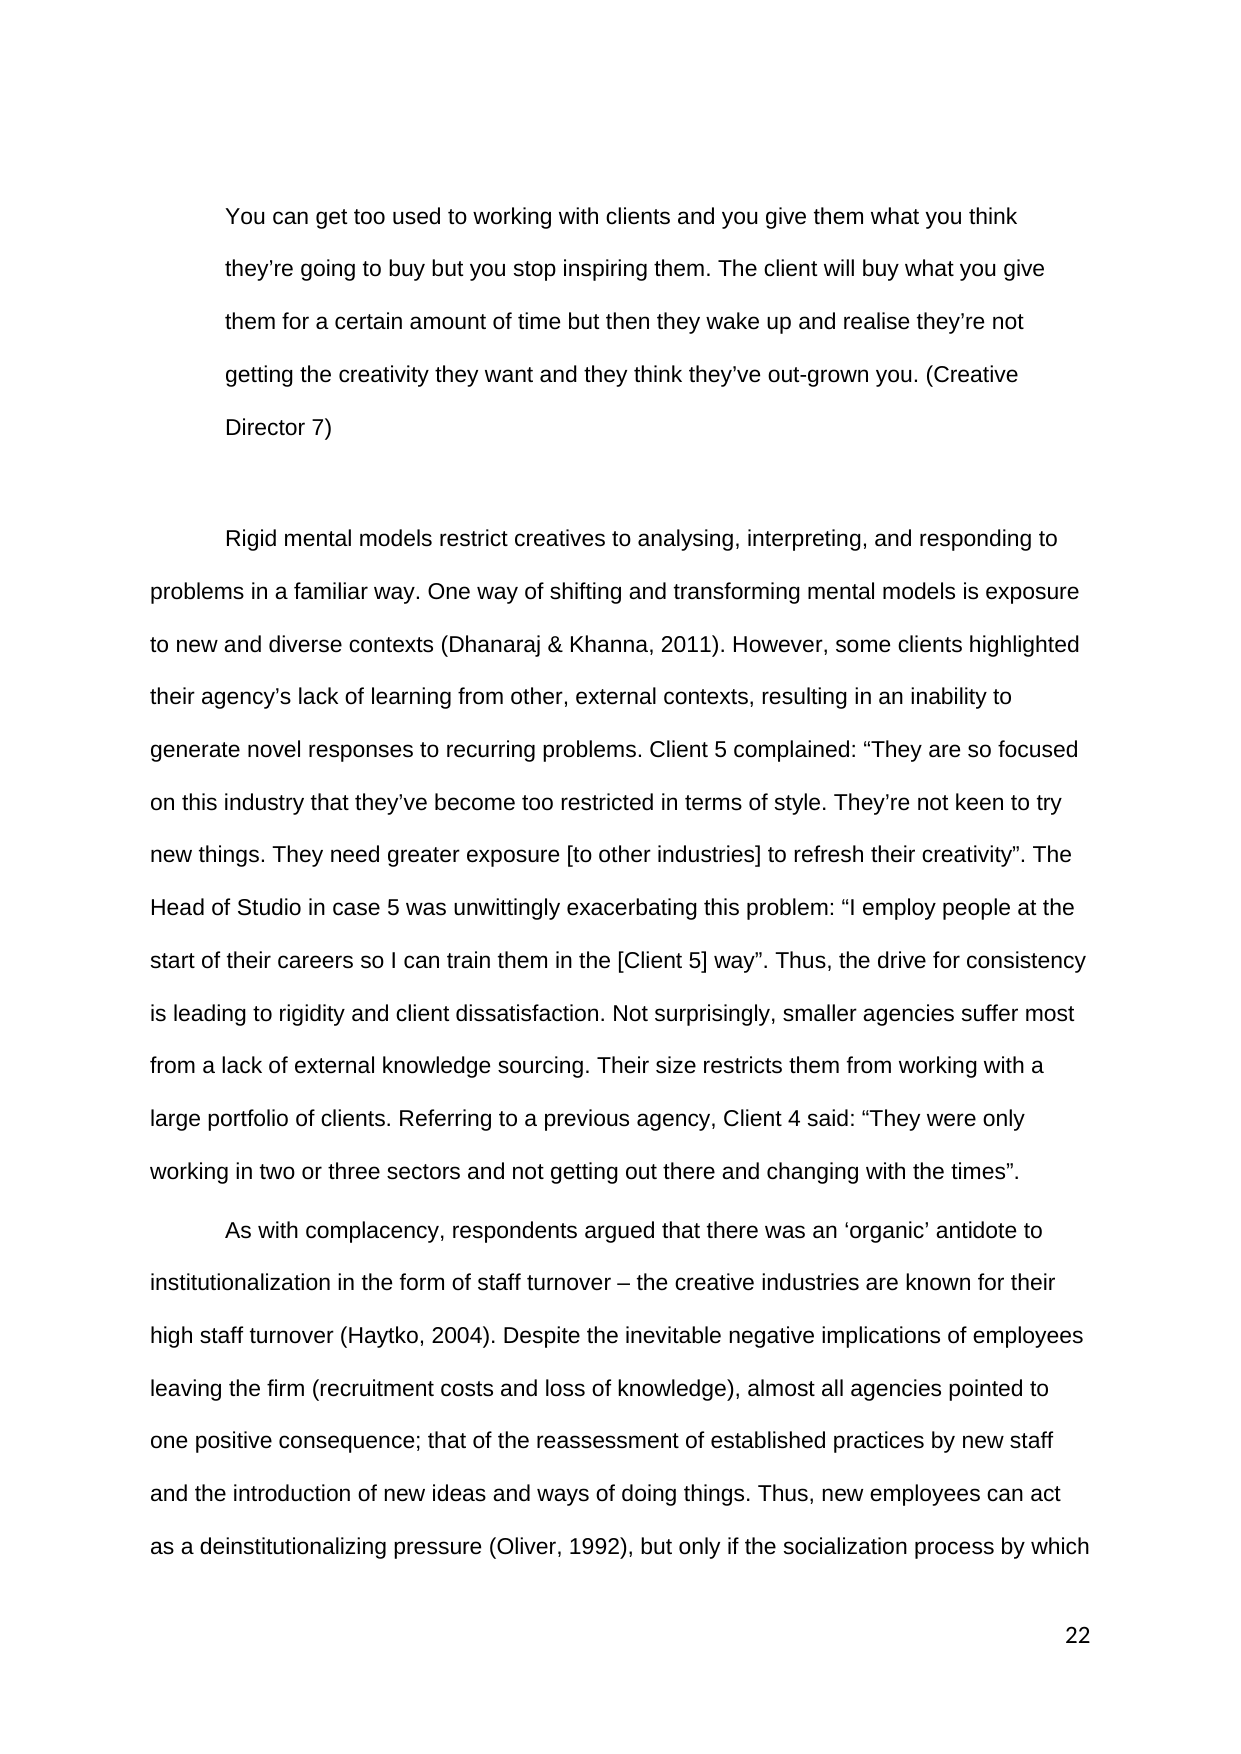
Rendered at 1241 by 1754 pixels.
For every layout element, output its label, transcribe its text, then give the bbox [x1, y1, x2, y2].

text Rigid mental models restrict creatives to analysing, interpreting, and responding to problems in a familiar way. One way of shifting and transforming mental models is exposure to new and diverse contexts (Dhanaraj & Khanna, 2011). However, some clients highlighted their agency’s lack of learning from other, external contexts, resulting in an inability to generate novel responses to recurring problems. Client 5 complained: “They are so focused on this industry that they’ve become too restricted in terms of style. They’re not keen to try new things. They need greater exposure [to other industries] to refresh their creativity”. The Head of Studio in case 5 was unwittingly exacerbating this problem: “I employ people at the start of their careers so I can train them in the [Client 5] way”. Thus, the drive for consistency is leading to rigidity and client dissatisfaction. Not surprisingly, smaller agencies suffer most from a lack of external knowledge sourcing. Their size restricts them from working with a large portfolio of clients. Referring to a previous agency, Client 4 said: “They were only working in two or three sectors and not getting out there and changing with the times”. [150, 525, 1090, 1184]
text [150, 1217, 1090, 1559]
text You can get too used to working with clients and you give them what you think they’re going to buy but you stop inspiring them. The client will buy what you give them for a certain amount of time but then they wake up and realise they’re not getting the creativity they want and they think they’ve out-grown you. (Creative Director 7) [225, 203, 1090, 440]
